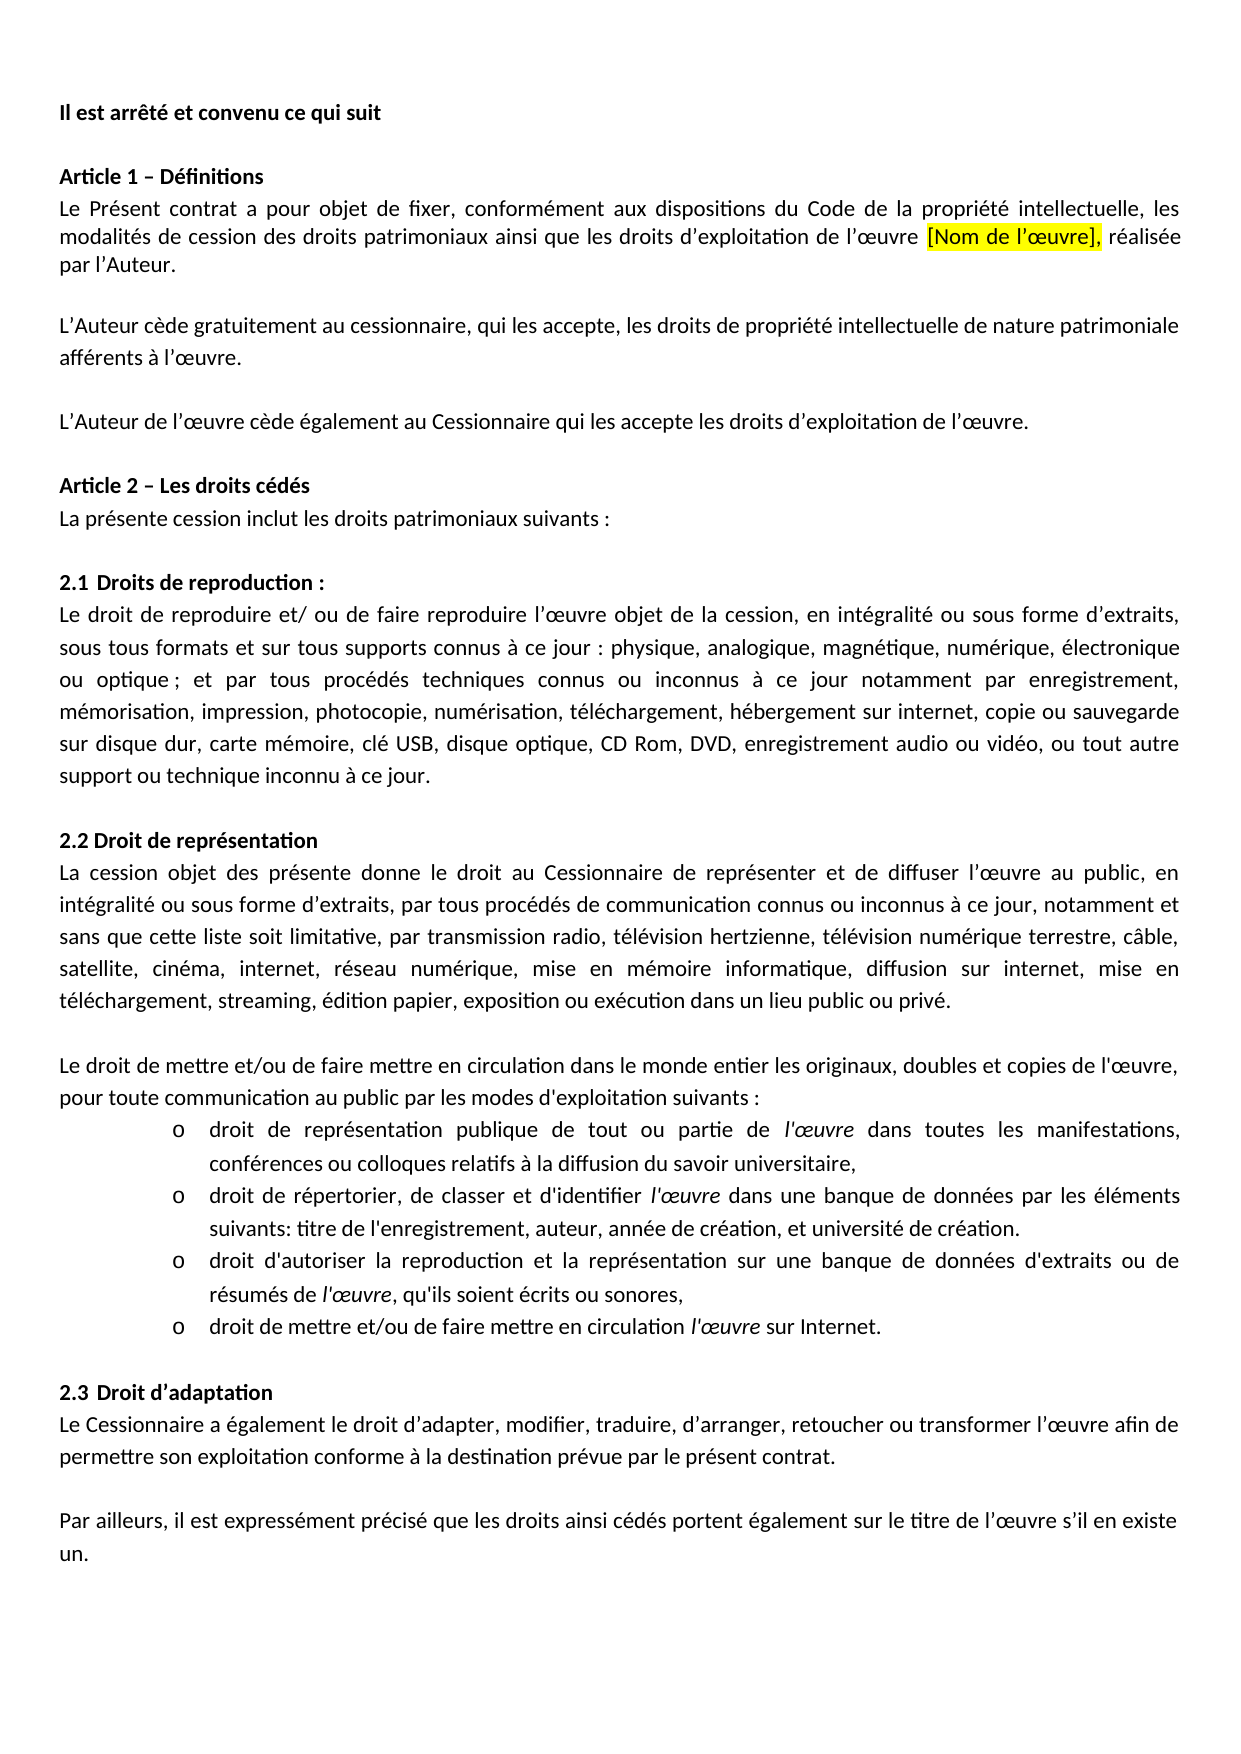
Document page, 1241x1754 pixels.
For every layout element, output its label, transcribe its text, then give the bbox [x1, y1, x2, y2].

text 2.2 Droit de représentation [59, 826, 1181, 854]
text Le Cessionnaire a également le droit d’adapter, modifier, traduire, d’arranger, retoucher ou transformer l’œuvre afin de permettre son exploitation conforme à la destination prévue par le présent contrat. [59, 1410, 1181, 1470]
text Il est arrêté et convenu ce qui suit [59, 98, 1181, 126]
text La présente cession inclut les droits patrimoniaux suivants : [59, 504, 1181, 532]
text Par ailleurs, il est expressément précisé que les droits ainsi cédés portent également sur le titre de l’œuvre s’il en existe un. [59, 1506, 1181, 1567]
list droit de mettre et/ou de faire mettre en circulation l'œuvre sur Internet. [172, 1312, 1181, 1341]
text Le droit de mettre et/ou de faire mettre en circulation dans le monde entier les originaux, doubles et copies de l'œuvre, pour toute communication au public par les modes d'exploitation suivants : [59, 1051, 1181, 1111]
text La cession objet des présente donne le droit au Cessionnaire de représenter et de diffuser l’œuvre au public, en intégralité ou sous forme d’extraits, par tous procédés de communication connus ou inconnus à ce jour, notamment et sans que cette liste soit limitative, par transmission radio, télévision hertzienne, télévision numérique terrestre, câble, satellite, cinéma, internet, réseau numérique, mise en mémoire informatique, diffusion sur internet, mise en téléchargement, streaming, édition papier, exposition ou exécution dans un lieu public ou privé. [59, 858, 1181, 1015]
text L’Auteur de l’œuvre cède également au Cessionnaire qui les accepte les droits d’exploitation de l’œuvre. [59, 407, 1181, 435]
list droit de représentation publique de tout ou partie de l'œuvre dans toutes les manifestations, conférences ou colloques relatifs à la diffusion du savoir universitaire, [172, 1115, 1181, 1177]
list droit d'autoriser la reproduction et la représentation sur une banque de données d'extraits ou de résumés de l'œuvre, qu'ils soient écrits ou sonores, [172, 1246, 1181, 1308]
text Article 2 – Les droits cédés [59, 472, 1181, 500]
text L’Auteur cède gratuitement au cessionnaire, qui les accepte, les droits de propriété intellectuelle de nature patrimoniale afférents à l’œuvre. [59, 311, 1181, 371]
list Droit d’adaptation [59, 1378, 1181, 1406]
list droit de répertorier, de classer et d'identifier l'œuvre dans une banque de données par les éléments suivants: titre de l'enregistrement, auteur, année de création, et université de création. [172, 1181, 1181, 1242]
text Le Présent contrat a pour objet de fixer, conformément aux dispositions du Code de la propriété intellectuelle, les modalités de cession des droits patrimoniaux ainsi que les droits d’exploitation de l’œuvre [Nom de l’œuvre], réalisée par l’Auteur. [59, 194, 1181, 278]
list Droits de reproduction : [59, 568, 1181, 596]
text Le droit de reproduire et/ ou de faire reproduire l’œuvre objet de la cession, en intégralité ou sous forme d’extraits, sous tous formats et sur tous supports connus à ce jour : physique, analogique, magnétique, numérique, électronique ou optique ; et par tous procédés techniques connus ou inconnus à ce jour notamment par enregistrement, mémorisation, impression, photocopie, numérisation, téléchargement, hébergement sur internet, copie ou sauvegarde sur disque dur, carte mémoire, clé USB, disque optique, CD Rom, DVD, enregistrement audio ou vidéo, ou tout autre support ou technique inconnu à ce jour. [59, 600, 1181, 789]
text Article 1 – Définitions [59, 162, 1181, 190]
